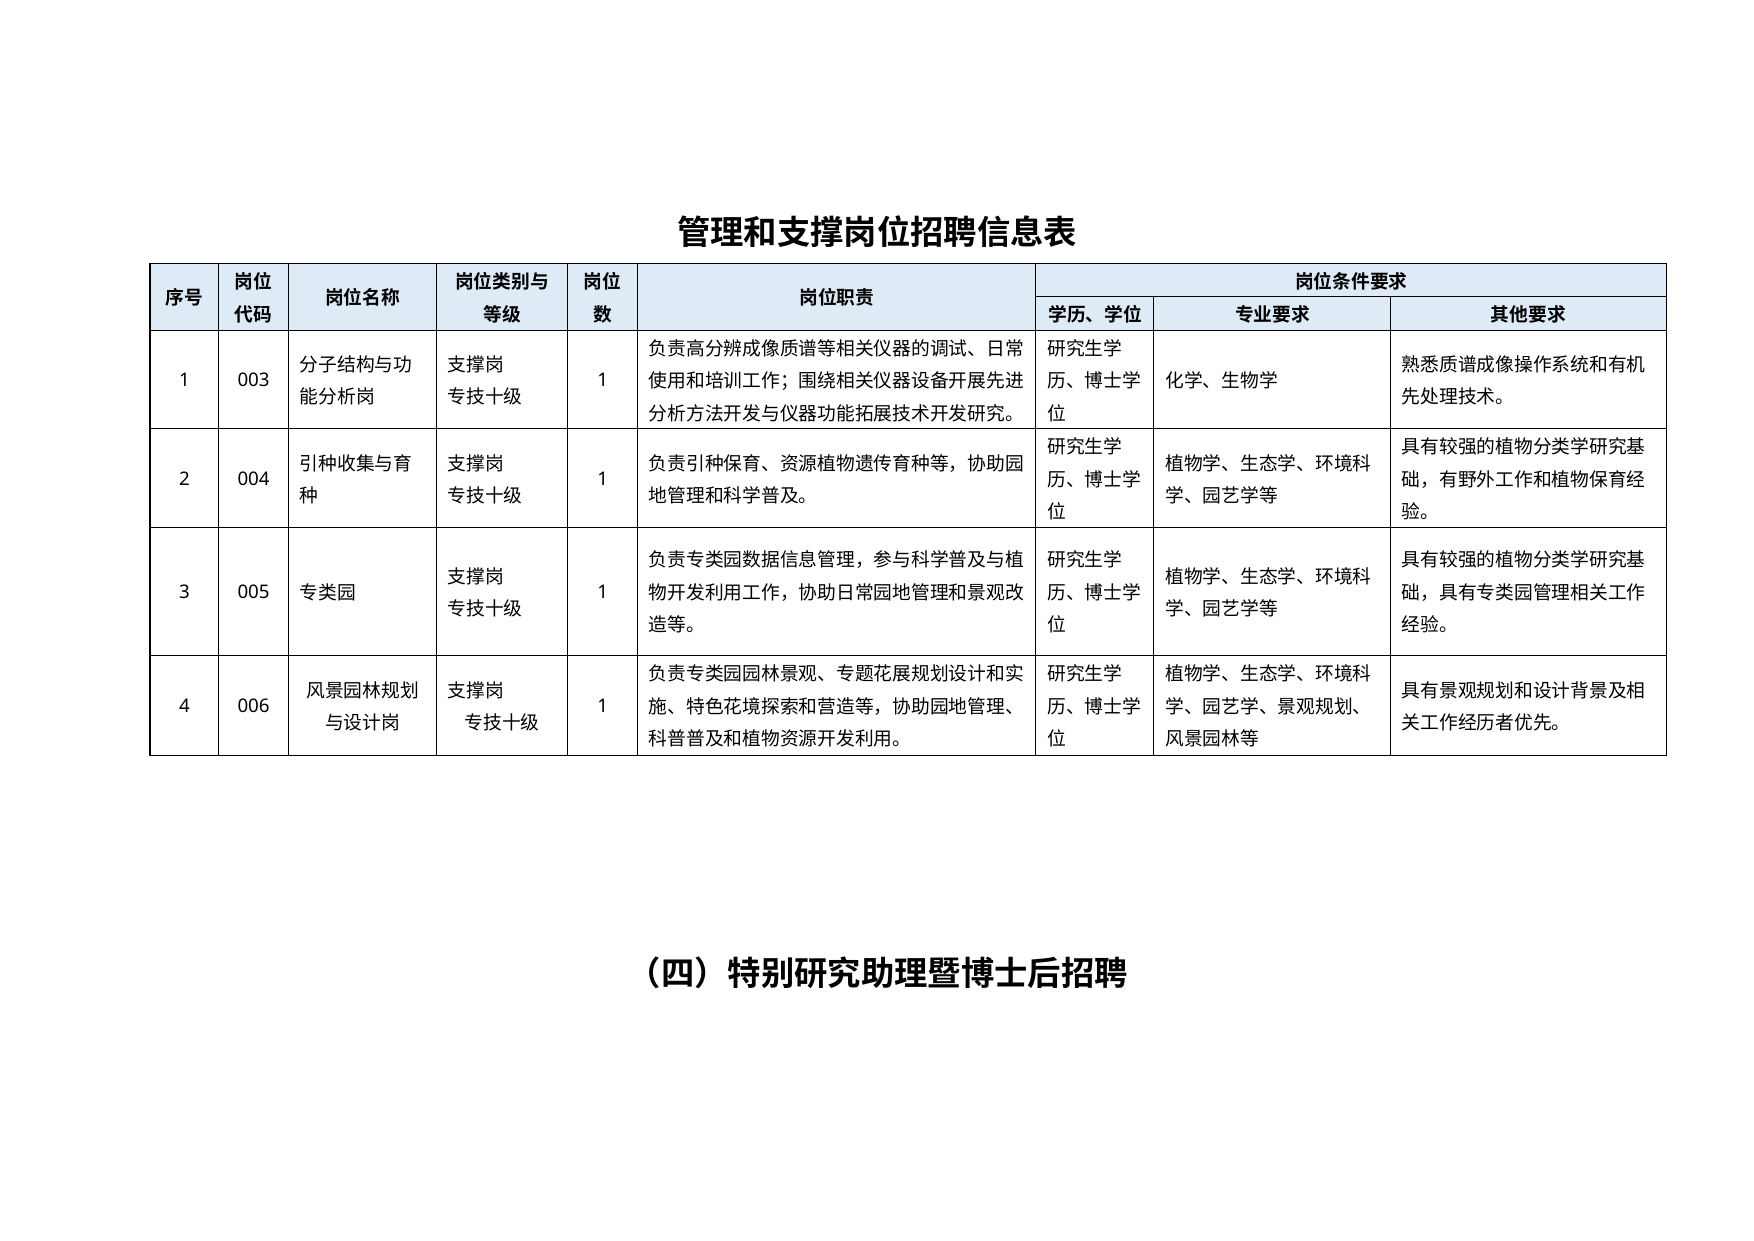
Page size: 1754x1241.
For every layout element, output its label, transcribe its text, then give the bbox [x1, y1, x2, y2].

table_cell 1 [151, 331, 218, 428]
table_cell 专业要求 [1154, 297, 1390, 330]
table_cell 植物学、生态学、环境科学、园艺学、景观规划、风景园林等 [1154, 656, 1390, 755]
table_cell 专类园 [289, 528, 436, 654]
table_cell 其他要求 [1391, 297, 1666, 330]
table_cell 具有景观规划和设计背景及相关工作经历者优先。 [1391, 656, 1666, 755]
table_cell 熟悉质谱成像操作系统和有机先处理技术。 [1391, 331, 1666, 428]
table_cell 研究生学历、博士学位 [1036, 656, 1153, 755]
table_cell 负责专类园园林景观、专题花展规划设计和实施、特色花境探索和营造等，协助园地管理、科普普及和植物资源开发利用。 [638, 656, 1035, 755]
table_cell 植物学、生态学、环境科学、园艺学等 [1154, 528, 1390, 654]
table_cell 1 [568, 656, 637, 755]
table_header 岗位名称 [289, 264, 436, 330]
table_cell 植物学、生态学、环境科学、园艺学等 [1154, 429, 1390, 527]
table_cell 引种收集与育种 [289, 429, 436, 527]
table_cell 具有较强的植物分类学研究基础，有野外工作和植物保育经验。 [1391, 429, 1666, 527]
table_cell 003 [219, 331, 288, 428]
table_cell 学历、学位 [1036, 297, 1153, 330]
table_cell 研究生学历、博士学位 [1036, 429, 1153, 527]
table_cell 支撑岗 专技十级 [437, 528, 567, 654]
table_cell 研究生学历、博士学位 [1036, 528, 1153, 654]
table_header 序号 [151, 264, 218, 330]
table_cell 支撑岗 专技十级 [437, 656, 567, 755]
table_header 岗位代码 [219, 264, 288, 330]
table_cell 3 [151, 528, 218, 654]
table_cell 负责引种保育、资源植物遗传育种等，协助园地管理和科学普及。 [638, 429, 1035, 527]
table_header 岗位职责 [638, 264, 1035, 330]
table_cell 风景园林规划与设计岗 [289, 656, 436, 755]
table_cell 支撑岗 专技十级 [437, 429, 567, 527]
table_cell 1 [568, 429, 637, 527]
table_header 岗位数 [568, 264, 637, 330]
table_cell 004 [219, 429, 288, 527]
table_cell 化学、生物学 [1154, 331, 1390, 428]
table_cell 研究生学历、博士学位 [1036, 331, 1153, 428]
text （四）特别研究助理暨博士后招聘 [150, 947, 1605, 995]
table_cell 2 [151, 429, 218, 527]
table_cell 006 [219, 656, 288, 755]
text 管理和支撑岗位招聘信息表 [150, 198, 1604, 263]
table_header 岗位类别与等级 [437, 264, 567, 330]
table_cell 支撑岗 专技十级 [437, 331, 567, 428]
table_cell 负责专类园数据信息管理，参与科学普及与植物开发利用工作，协助日常园地管理和景观改造等。 [638, 528, 1035, 654]
table_header 岗位条件要求 [1036, 264, 1666, 296]
table_cell 4 [151, 656, 218, 755]
table_cell 1 [568, 528, 637, 654]
table_cell 分子结构与功能分析岗 [289, 331, 436, 428]
table_cell 1 [568, 331, 637, 428]
table_cell 负责高分辨成像质谱等相关仪器的调试、日常使用和培训工作；围绕相关仪器设备开展先进分析方法开发与仪器功能拓展技术开发研究。 [638, 331, 1035, 428]
table_cell 005 [219, 528, 288, 654]
table_cell 具有较强的植物分类学研究基础，具有专类园管理相关工作经验。 [1391, 528, 1666, 654]
